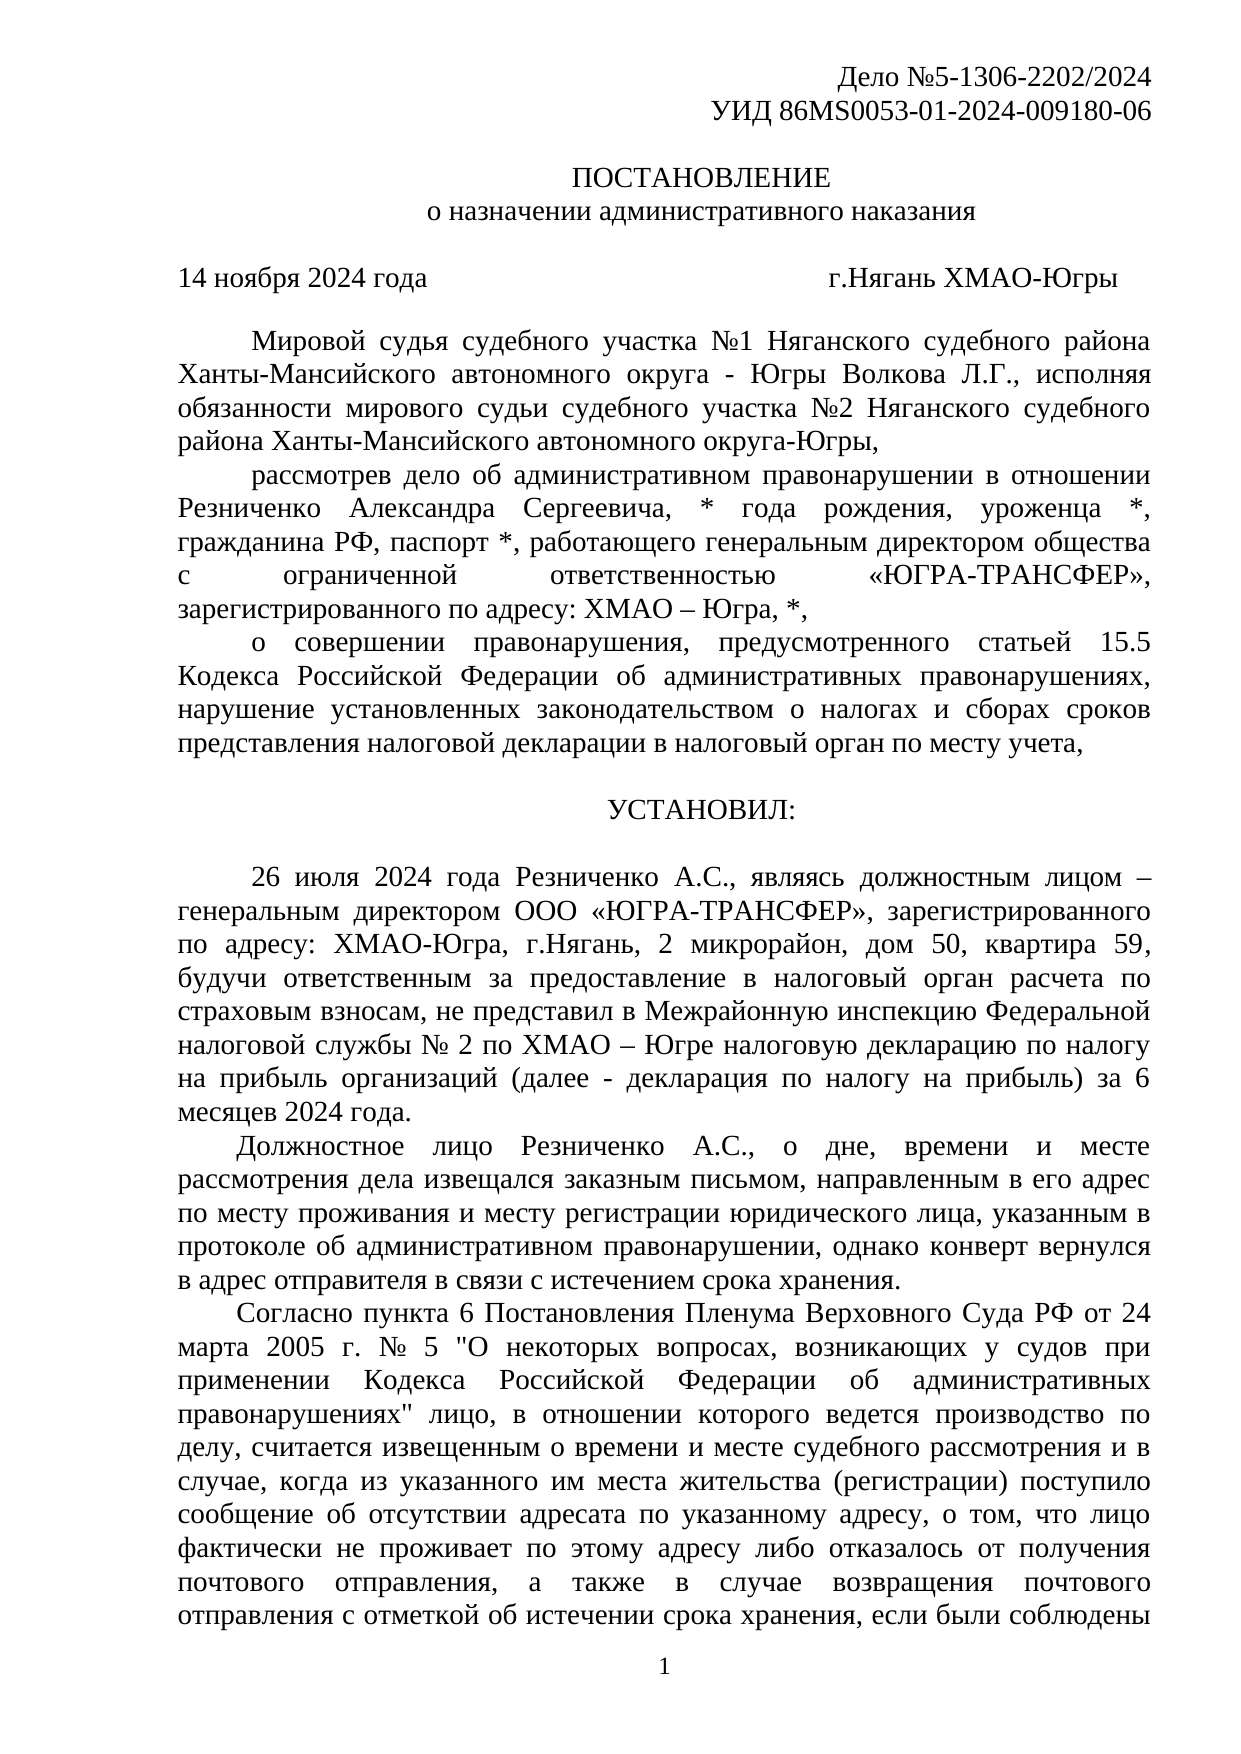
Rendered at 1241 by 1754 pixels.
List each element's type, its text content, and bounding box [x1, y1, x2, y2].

text рассмотрев дело об административном правонарушении в отношении Резниченко Александра Сергеевича, * года рождения, уроженца *, гражданина РФ, паспорт *, работающего генеральным директором общества с ограниченной ответственностью «ЮГРА-ТРАНСФЕР», зарегистрированного по адресу: ХМАО – Югра, *, [177, 457, 1152, 624]
text Мировой судья судебного участка №1 Няганского судебного района Ханты-Мансийского автономного округа - Югры Волкова Л.Г., исполняя обязанности мирового судьи судебного участка №2 Няганского судебного района Ханты-Мансийского автономного округа-Югры, [177, 323, 1152, 457]
text Должностное лицо Резниченко А.С., о дне, времени и месте рассмотрения дела извещался заказным письмом, направленным в его адрес по месту проживания и месту регистрации юридического лица, указанным в протоколе об административном правонарушении, однако конверт вернулся в адрес отправителя в связи с истечением срока хранения. [177, 1128, 1152, 1295]
text 26 июля 2024 года Резниченко А.С., являясь должностным лицом – генеральным директором ООО «ЮГРА-ТРАНСФЕР», зарегистрированного по адресу: ХМАО-Югра, г.Нягань, 2 микрорайон, дом 50, квартира 59, будучи ответственным за предоставление в налоговый орган расчета по страховым взносам, не представил в Межрайонную инспекцию Федеральной налоговой службы № 2 по ХМАО – Югре налоговую декларацию по налогу на прибыль организаций (далее - декларация по налогу на прибыль) за 6 месяцев 2024 года. [177, 859, 1152, 1128]
text ПОСТАНОВЛЕНИЕ [177, 160, 1152, 193]
text Дело №5-1306-2202/2024 [177, 59, 1152, 93]
text о назначении административного наказания [177, 193, 1152, 227]
text УСТАНОВИЛ: [177, 792, 1152, 826]
text УИД 86MS0053-01-2024-009180-06 [177, 93, 1152, 126]
text о совершении правонарушения, предусмотренного статьей 15.5 Кодекса Российской Федерации об административных правонарушениях, нарушение установленных законодательством о налогах и сборах сроков представления налоговой декларации в налоговый орган по месту учета, [177, 624, 1152, 759]
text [177, 1295, 1152, 1631]
text 14 ноября 2024 года г.Нягань ХМАО-Югры [177, 260, 1152, 294]
